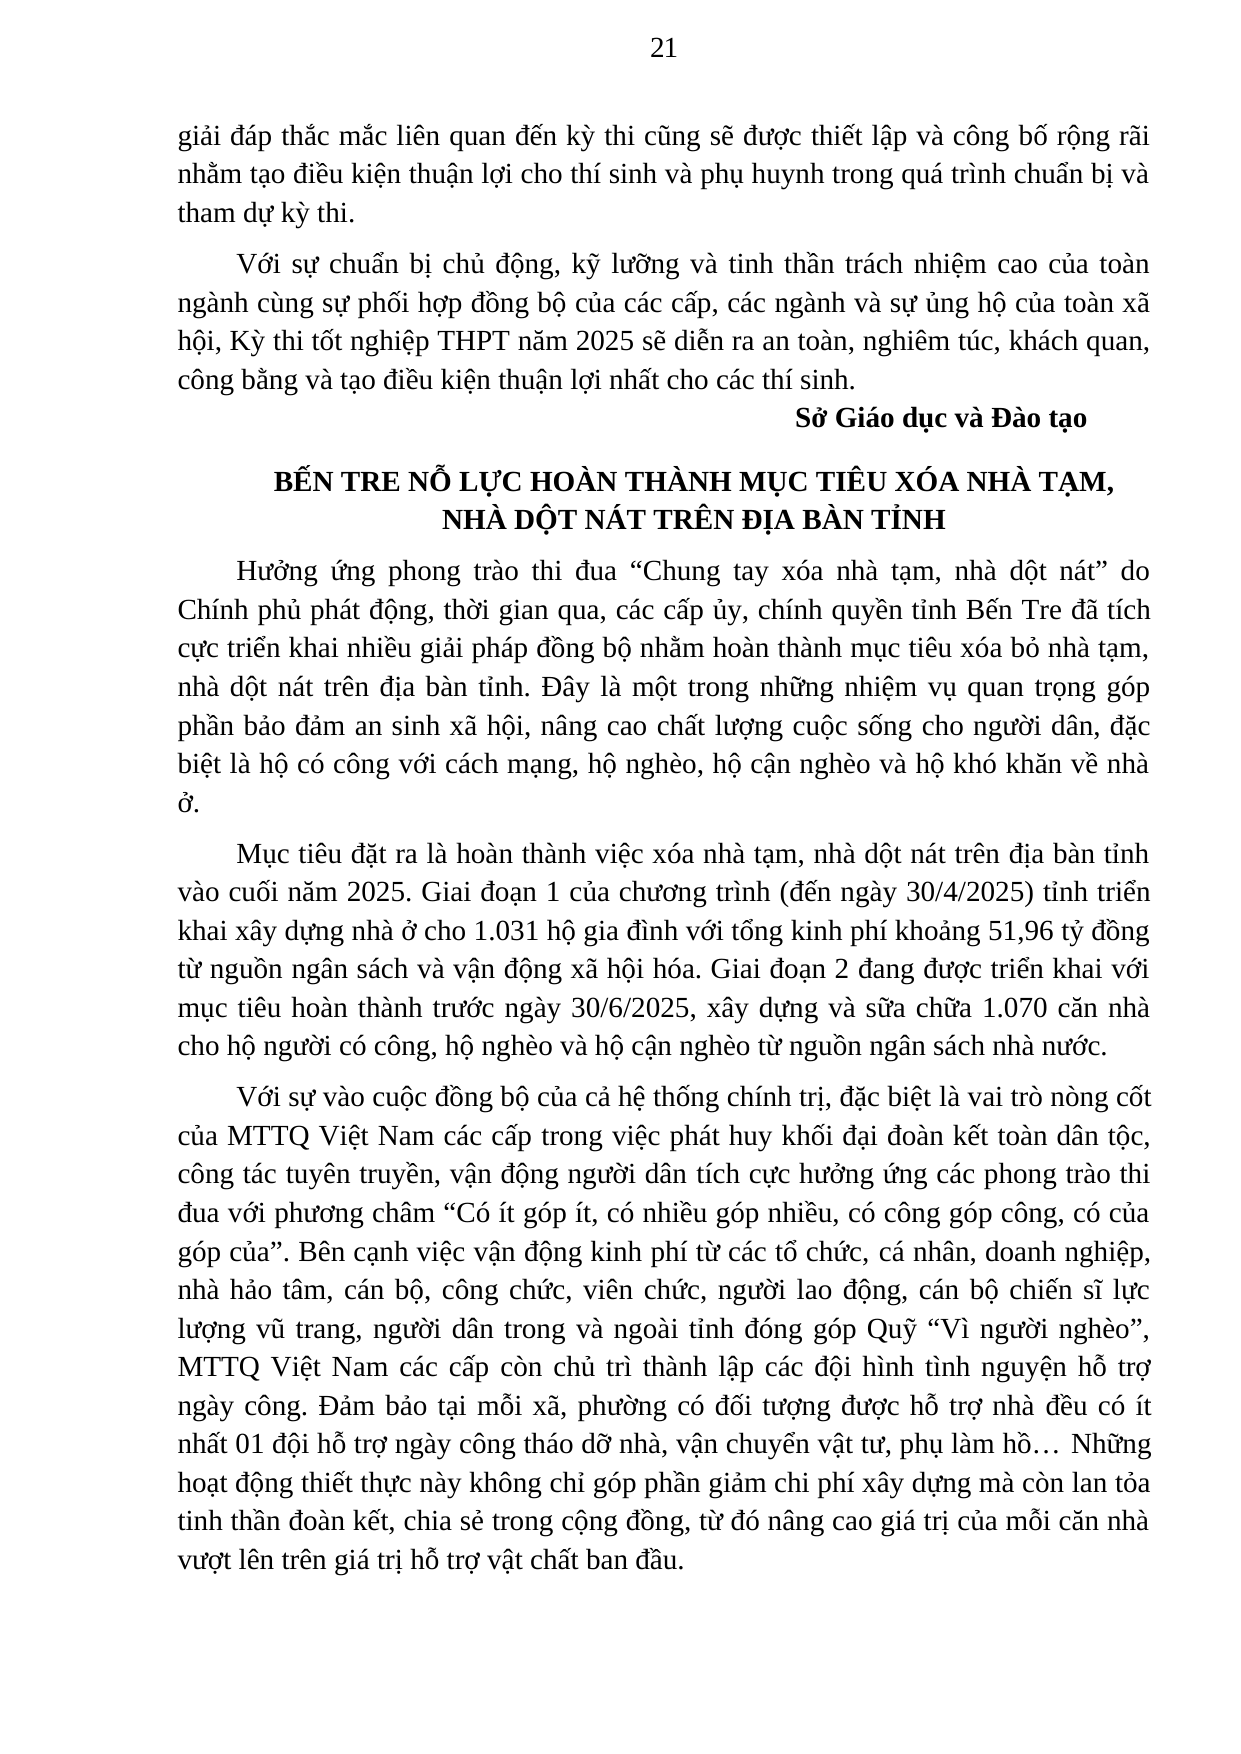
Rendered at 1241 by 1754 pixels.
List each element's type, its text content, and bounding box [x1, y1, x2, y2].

text Sở Giáo dục và Đào tạo [177, 400, 1152, 434]
text Với sự chuẩn bị chủ động, kỹ lưỡng và tinh thần trách nhiệm cao của toàn ngành cùng sự phối hợp đồng bộ của các cấp, các ngành và sự ủng hộ của toàn xã hội, Kỳ thi tốt nghiệp THPT năm 2025 sẽ diễn ra an toàn, nghiêm túc, khách quan, công bằng và tạo điều kiện thuận lợi nhất cho các thí sinh. [177, 246, 1152, 395]
text BẾN TRE NỖ LỰC HOÀN THÀNH MỤC TIÊU XÓA NHÀ TẠM, [177, 464, 1152, 497]
text NHÀ DỘT NÁT TRÊN ĐỊA BÀN TỈNH [177, 502, 1152, 536]
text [177, 118, 1152, 229]
text Mục tiêu đặt ra là hoàn thành việc xóa nhà tạm, nhà dột nát trên địa bàn tỉnh vào cuối năm 2025. Giai đoạn 1 của chương trình (đến ngày 30/4/2025) tỉnh triển khai xây dựng nhà ở cho 1.031 hộ gia đình với tổng kinh phí khoảng 51,96 tỷ đồng từ nguồn ngân sách và vận động xã hội hóa. Giai đoạn 2 đang được triển khai với mục tiêu hoàn thành trước ngày 30/6/2025, xây dựng và sữa chữa 1.070 căn nhà cho hộ người có công, hộ nghèo và hộ cận nghèo từ nguồn ngân sách nhà nước. [177, 836, 1152, 1062]
text Với sự vào cuộc đồng bộ của cả hệ thống chính trị, đặc biệt là vai trò nòng cốt của MTTQ Việt Nam các cấp trong việc phát huy khối đại đoàn kết toàn dân tộc, công tác tuyên truyền, vận động người dân tích cực hưởng ứng các phong trào thi đua với phương châm “Có ít góp ít, có nhiều góp nhiều, có công góp công, có của góp của”. Bên cạnh việc vận động kinh phí từ các tổ chức, cá nhân, doanh nghiệp, nhà hảo tâm, cán bộ, công chức, viên chức, người lao động, cán bộ chiến sĩ lực lượng vũ trang, người dân trong và ngoài tỉnh đóng góp Quỹ “Vì người nghèo”, MTTQ Việt Nam các cấp còn chủ trì thành lập các đội hình tình nguyện hỗ trợ ngày công. Đảm bảo tại mỗi xã, phường có đối tượng được hỗ trợ nhà đều có ít nhất 01 đội hỗ trợ ngày công tháo dỡ nhà, vận chuyển vật tư, phụ làm hồ… Những hoạt động thiết thực này không chỉ góp phần giảm chi phí xây dựng mà còn lan tỏa tinh thần đoàn kết, chia sẻ trong cộng đồng, từ đó nâng cao giá trị của mỗi căn nhà vượt lên trên giá trị hỗ trợ vật chất ban đầu. [177, 1079, 1152, 1576]
text Hưởng ứng phong trào thi đua “Chung tay xóa nhà tạm, nhà dột nát” do Chính phủ phát động, thời gian qua, các cấp ủy, chính quyền tỉnh Bến Tre đã tích cực triển khai nhiều giải pháp đồng bộ nhằm hoàn thành mục tiêu xóa bỏ nhà tạm, nhà dột nát trên địa bàn tỉnh. Đây là một trong những nhiệm vụ quan trọng góp phần bảo đảm an sinh xã hội, nâng cao chất lượng cuộc sống cho người dân, đặc biệt là hộ có công với cách mạng, hộ nghèo, hộ cận nghèo và hộ khó khăn về nhà ở. [177, 553, 1152, 818]
